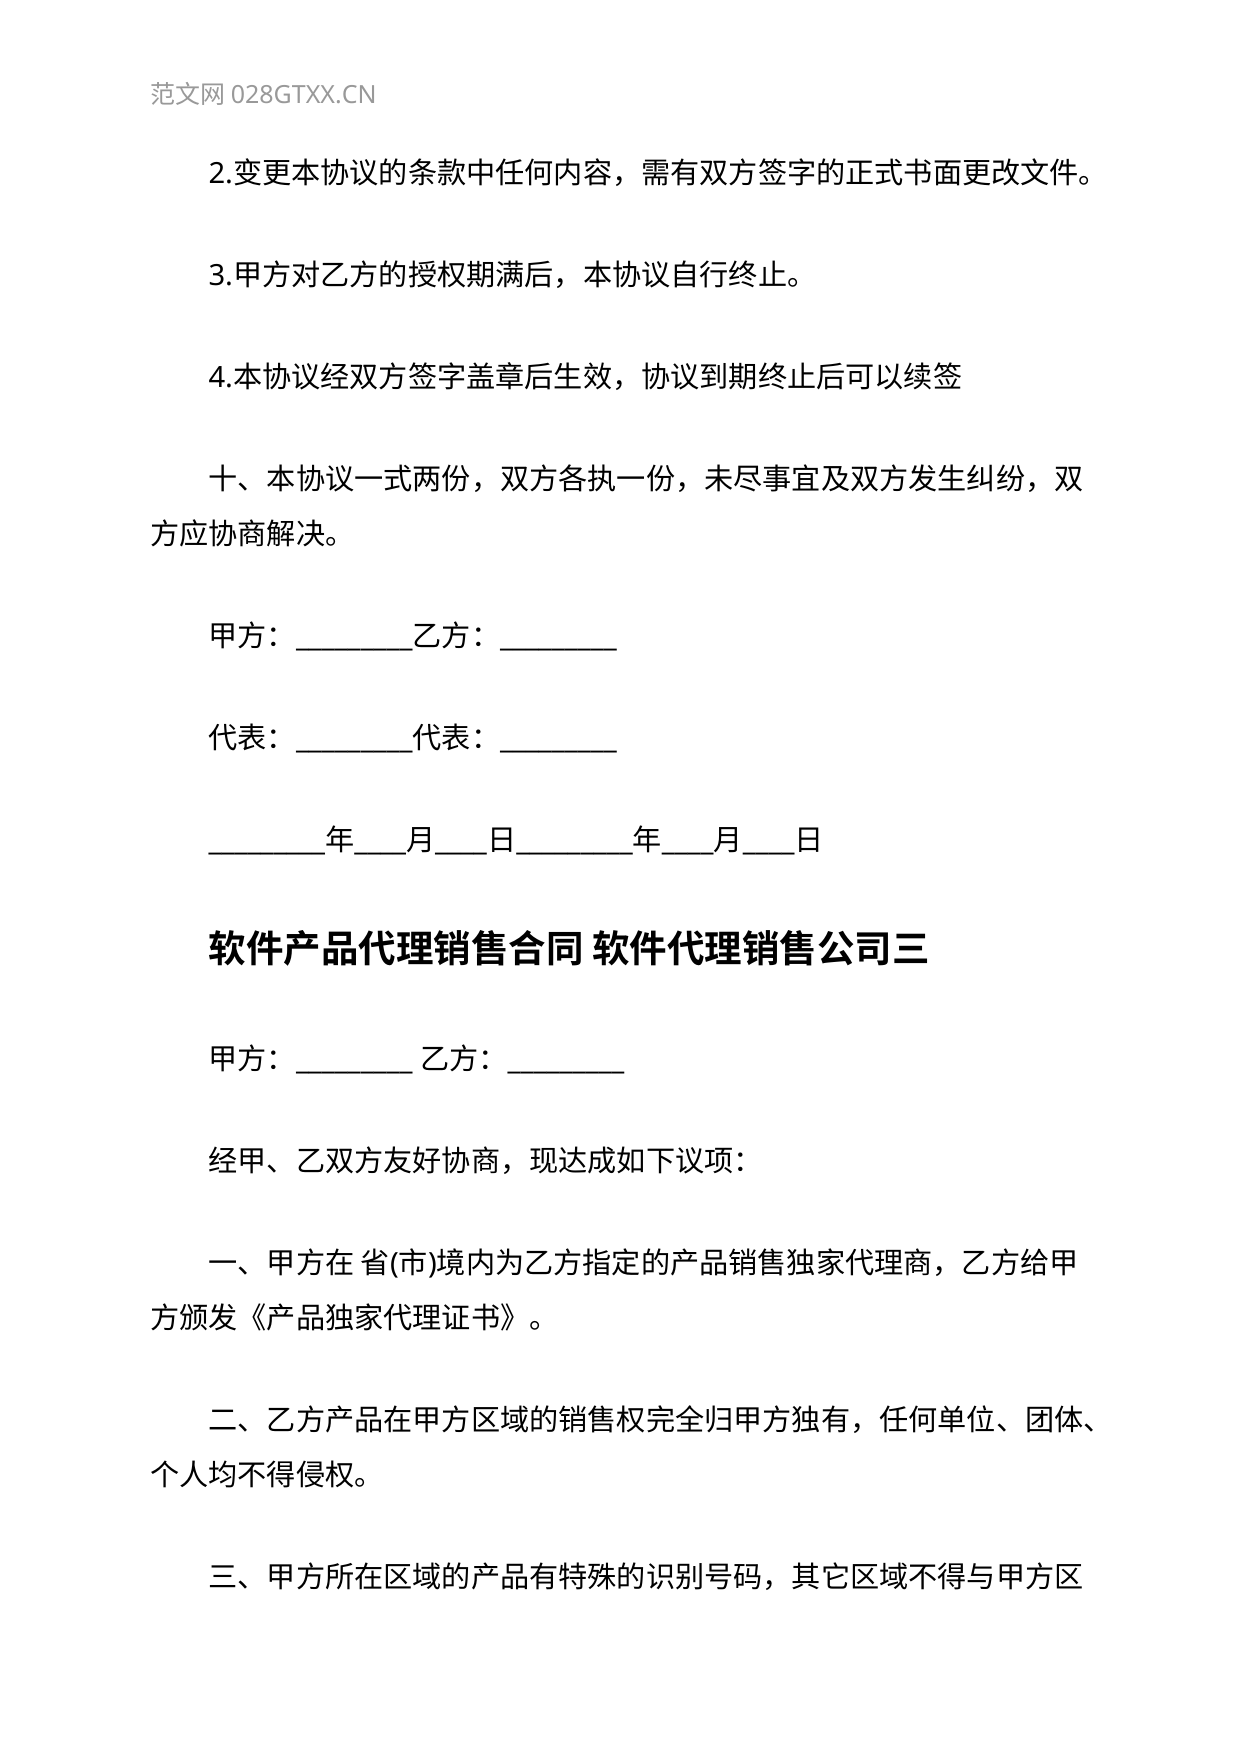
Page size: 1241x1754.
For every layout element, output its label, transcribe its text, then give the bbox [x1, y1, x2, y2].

text 代表：_________代表：_________ [150, 714, 1090, 757]
text 十、本协议一式两份，双方各执一份，未尽事宜及双方发生纠纷，双方应协商解决。 [150, 456, 1090, 553]
text _________年____月____日_________年____月____日 [150, 817, 1090, 859]
text 3.甲方对乙方的授权期满后，本协议自行终止。 [150, 252, 1090, 294]
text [150, 1553, 1090, 1595]
text 4.本协议经双方签字盖章后生效，协议到期终止后可以续签 [150, 354, 1090, 396]
text 甲方：_________乙方：_________ [150, 613, 1090, 655]
text 经甲、乙双方友好协商，现达成如下议项： [150, 1138, 1090, 1180]
text 软件产品代理销售合同 软件代理销售公司三 [150, 918, 1090, 973]
text 2.变更本协议的条款中任何内容，需有双方签字的正式书面更改文件。 [150, 150, 1090, 192]
text 一、甲方在 省(市)境内为乙方指定的产品销售独家代理商，乙方给甲方颁发《产品独家代理证书》。 [150, 1240, 1090, 1337]
text 二、乙方产品在甲方区域的销售权完全归甲方独有，任何单位、团体、个人均不得侵权。 [150, 1396, 1090, 1494]
text 甲方：_________ 乙方：_________ [150, 1036, 1090, 1078]
